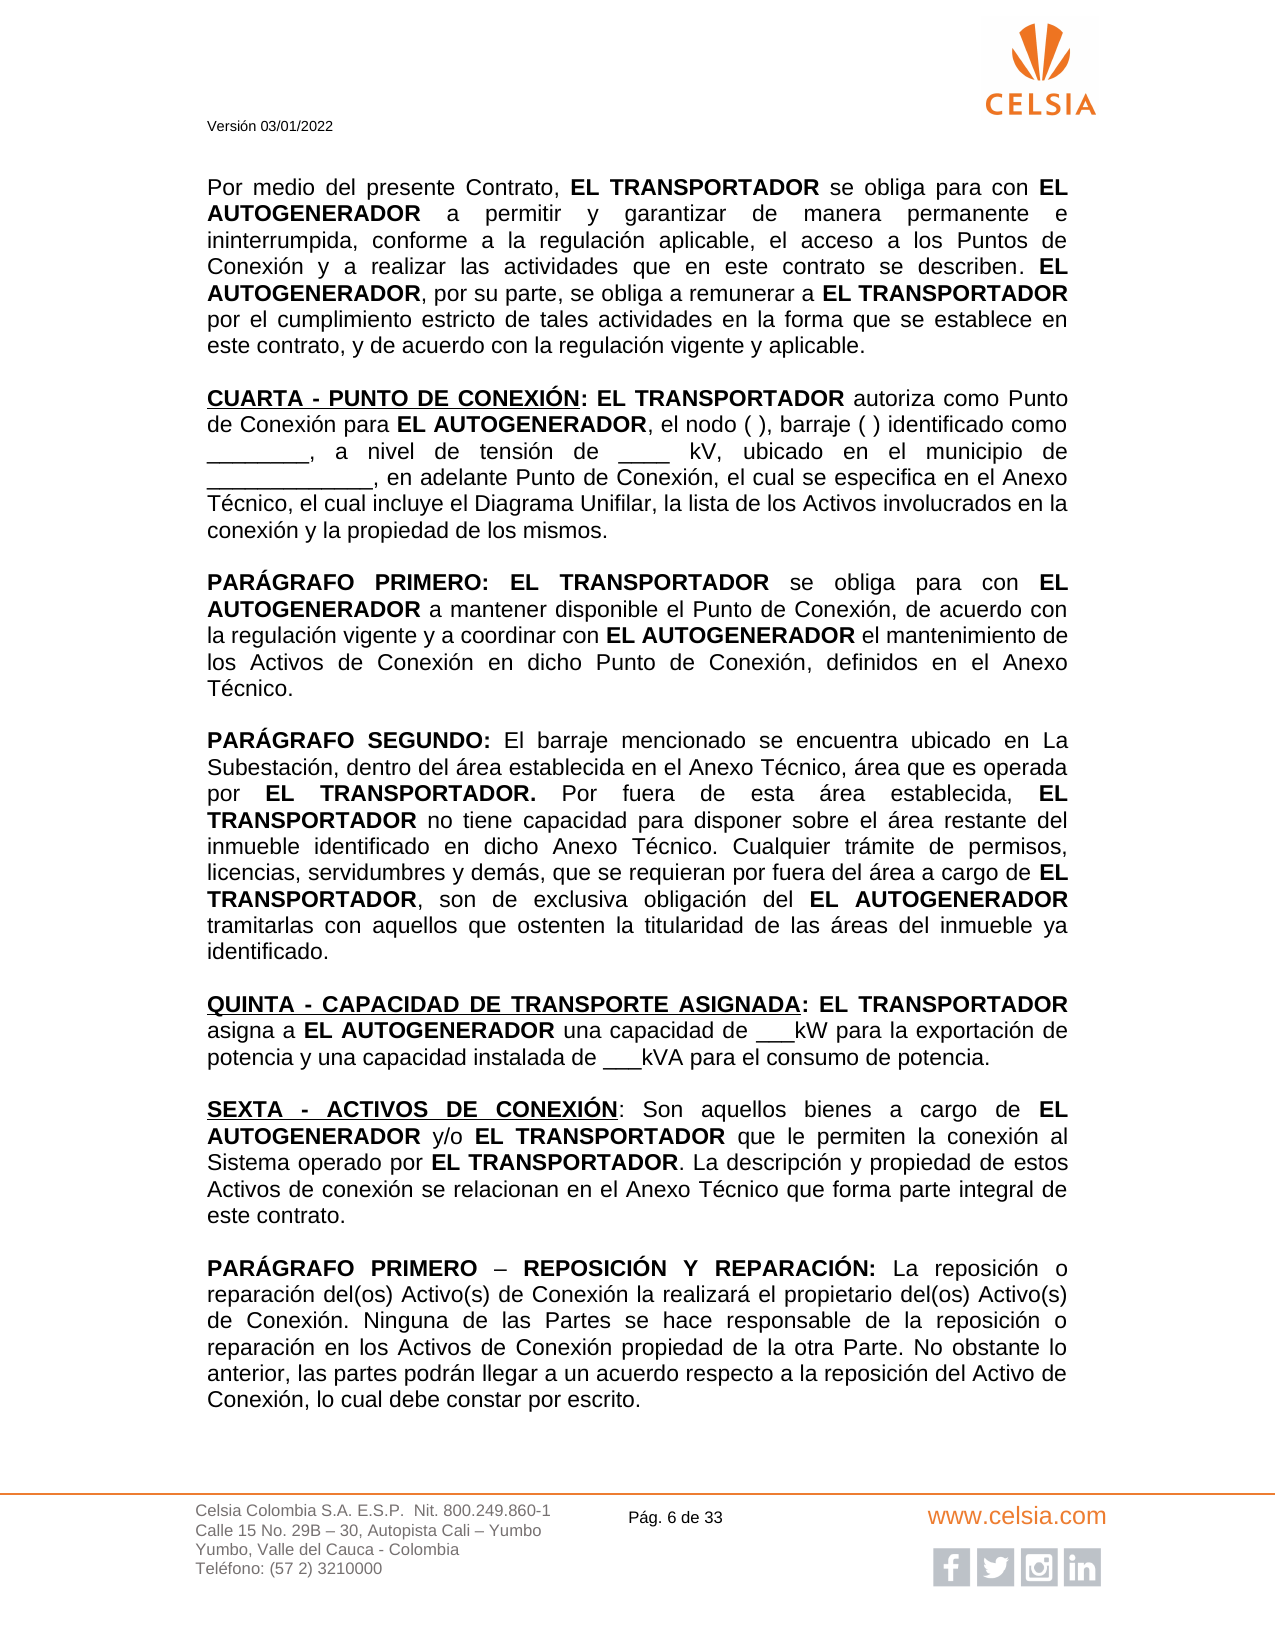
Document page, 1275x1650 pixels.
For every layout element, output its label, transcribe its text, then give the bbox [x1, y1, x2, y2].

text PARÁGRAFO SEGUNDO: El barraje mencionado se encuentra ubicado en La Subestación, dentro del área establecida en el Anexo Técnico, área que es operada por EL TRANSPORTADOR. Por fuera de esta área establecida, EL TRANSPORTADOR no tiene capacidad para disponer sobre el área restante del inmueble identificado en dicho Anexo Técnico. Cualquier trámite de permisos, licencias, servidumbres y demás, que se requieran por fuera del área a cargo de EL TRANSPORTADOR, son de exclusiva obligación del EL AUTOGENERADOR tramitarlas con aquellos que ostenten la titularidad de las áreas del inmueble ya identificado. [207, 727, 1068, 965]
text QUINTA - CAPACIDAD DE TRANSPORTE ASIGNADA: EL TRANSPORTADOR asigna a EL AUTOGENERADOR una capacidad de ___kW para la exportación de potencia y una capacidad instalada de ___kVA para el consumo de potencia. [207, 991, 1068, 1070]
text PARÁGRAFO PRIMERO – REPOSICIÓN Y REPARACIÓN: La reposición o reparación del(os) Activo(s) de Conexión la realizará el propietario del(os) Activo(s) de Conexión. Ninguna de las Partes se hace responsable de la reposición o reparación en los Activos de Conexión propiedad de la otra Parte. No obstante lo anterior, las partes podrán llegar a un acuerdo respecto a la reposición del Activo de Conexión, lo cual debe constar por escrito. [207, 1254, 1068, 1413]
picture [933, 1548, 971, 1587]
picture [980, 16, 1102, 123]
text PARÁGRAFO PRIMERO: EL TRANSPORTADOR se obliga para con EL AUTOGENERADOR a mantener disponible el Punto de Conexión, de acuerdo con la regulación vigente y a coordinar con EL AUTOGENERADOR el mantenimiento de los Activos de Conexión en dicho Punto de Conexión, definidos en el Anexo Técnico. [207, 569, 1068, 701]
picture [1063, 1548, 1102, 1587]
text CUARTA - PUNTO DE CONEXIÓN: EL TRANSPORTADOR autoriza como Punto de Conexión para EL AUTOGENERADOR, el nodo ( ), barraje ( ) identificado como ________, a nivel de tensión de ____ kV, ubicado en el municipio de _____________, en adelante Punto de Conexión, el cual se especifica en el Anexo Técnico, el cual incluye el Diagrama Unifilar, la lista de los Activos involucrados en la conexión y la propiedad de los mismos. [207, 385, 1068, 543]
text SEXTA - ACTIVOS DE CONEXIÓN: Son aquellos bienes a cargo de EL AUTOGENERADOR y/o EL TRANSPORTADOR que le permiten la conexión al Sistema operado por EL TRANSPORTADOR. La descripción y propiedad de estos Activos de conexión se relacionan en el Anexo Técnico que forma parte integral de este contrato. [207, 1096, 1068, 1228]
text Por medio del presente Contrato, EL TRANSPORTADOR se obliga para con EL AUTOGENERADOR a permitir y garantizar de manera permanente e ininterrumpida, conforme a la regulación aplicable, el acceso a los Puntos de Conexión y a realizar las actividades que en este contrato se describen. EL AUTOGENERADOR, por su parte, se obliga a remunerar a EL TRANSPORTADOR por el cumplimiento estricto de tales actividades en la forma que se establece en este contrato, y de acuerdo con la regulación vigente y aplicable. [207, 174, 1068, 358]
picture [1020, 1548, 1059, 1587]
picture [977, 1548, 1015, 1587]
